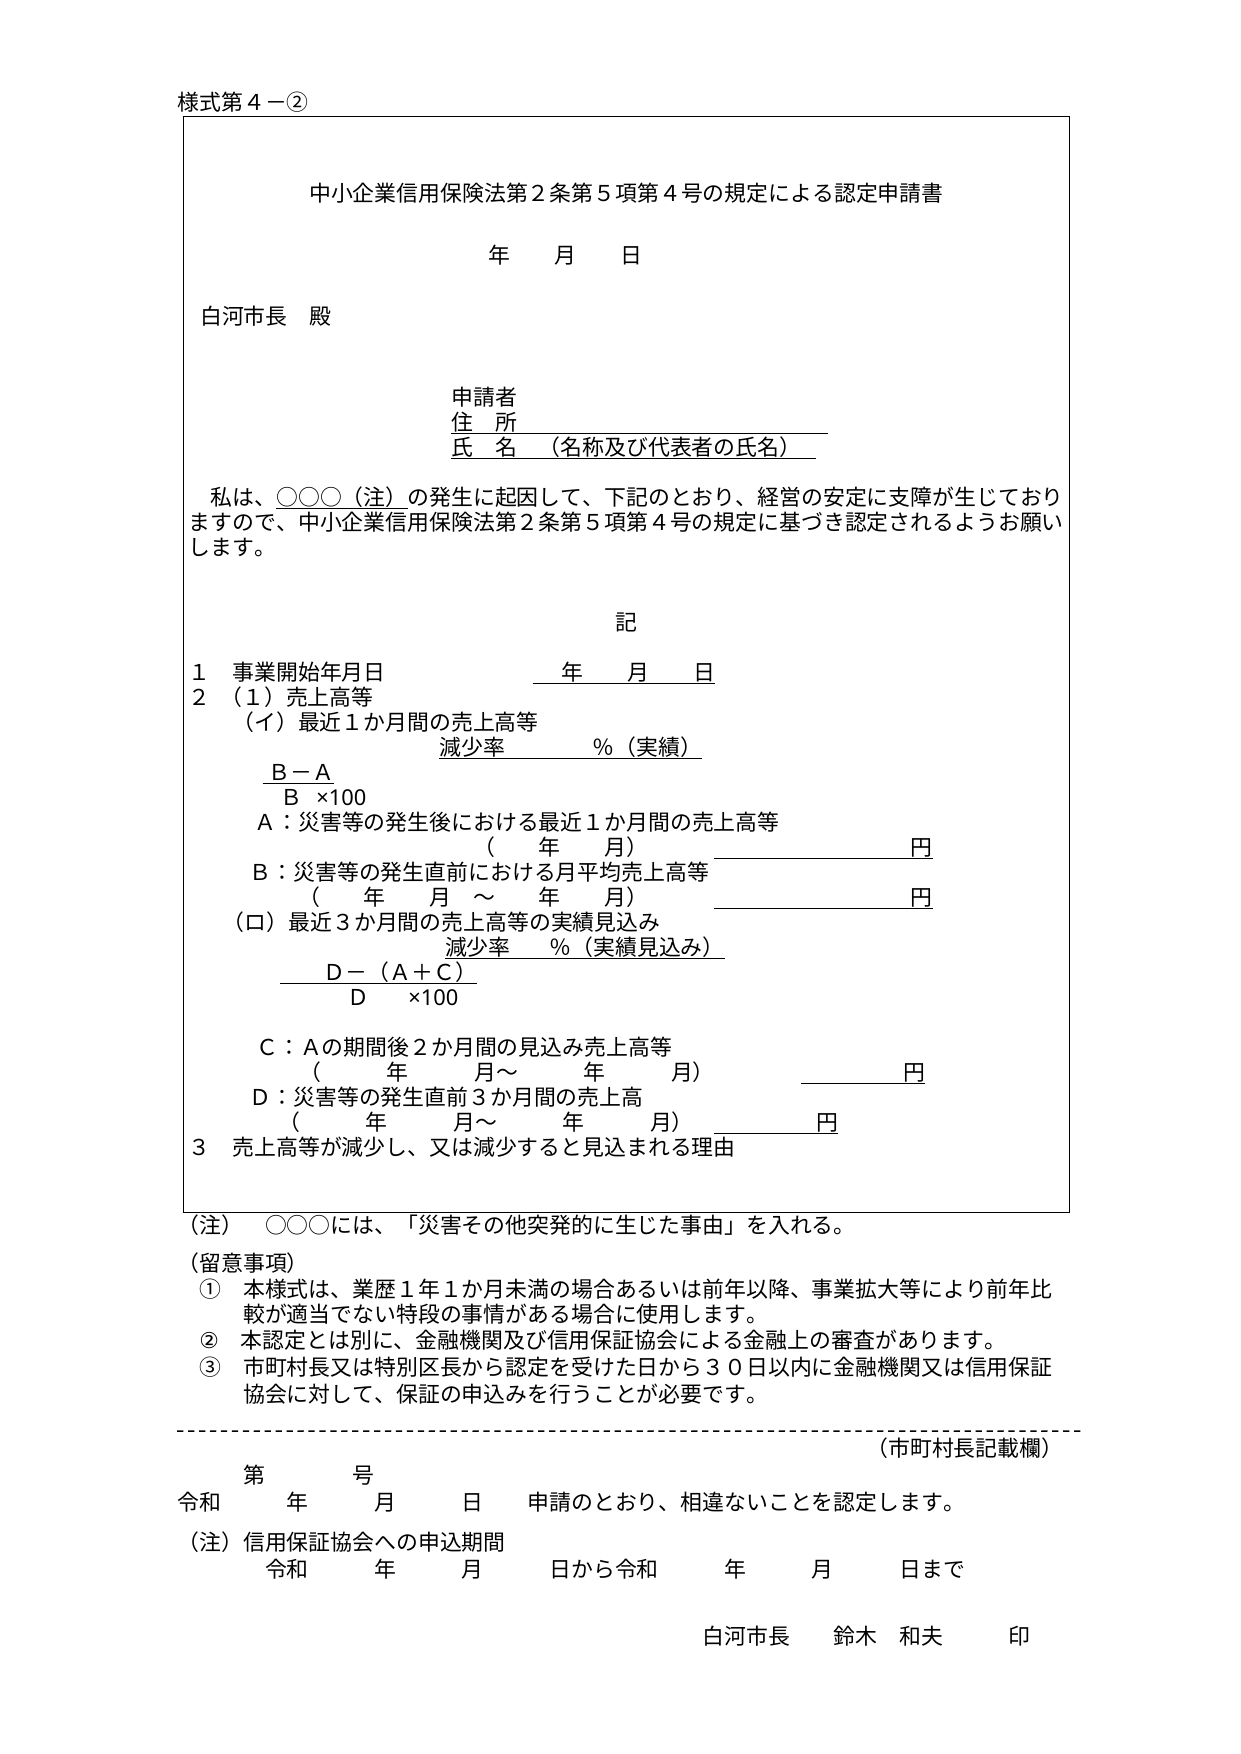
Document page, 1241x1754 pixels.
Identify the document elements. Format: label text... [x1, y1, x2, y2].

text （市町村長記載欄） [177, 1435, 1063, 1462]
text 令和 年 月 日から令和 年 月 日まで [177, 1556, 1063, 1583]
text 第 号 [177, 1462, 1063, 1489]
text （留意事項） [177, 1251, 1063, 1277]
table_header 中小企業信用保険法第２条第５項第４号の規定による認定申請書 年 月 日 白河市長 殿 申請者 住 所 氏 名 （名称及び代表者の氏名） 私は、○○○（注）の発生に起因して、下記のとおり、経営の安定に支障が生じておりますので、中小企業信用保険法第２条第５項第４号の規定に基づき認定されるようお願いします。 記 １ 事業開始年月日 年 月 日 ２ （１）売上高等 （イ）最近１か月間の売上高等 減少率 ％（実績） Ｂ－Ａ Ｂ ×100 Ａ：災害等の発生後における最近１か月間の売上高等 （ 年 月） 円 Ｂ：災害等の発生直前における月平均売上高等 （ 年 月 ～ 年 月） 円 （ロ）最近３か月間の売上高等の実績見込み 減少率 ％（実績見込み） Ｄ－（Ａ＋Ｃ） Ｄ ×100 Ｃ：Ａの期間後２か月間の見込み売上高等 （ 年 月～ 年 月） 円 Ｄ：災害等の発生直前３か月間の売上高 （ 年 月～ 年 月） 円 ３ 売上高等が減少し、又は減少すると見込まれる理由 [184, 117, 1069, 1212]
text 様式第４－② [177, 89, 1063, 116]
text 白河市長 鈴木 和夫 印 [177, 1622, 1063, 1649]
text （注）信用保証協会への申込期間 [177, 1529, 1063, 1556]
text ② 本認定とは別に、金融機関及び信用保証協会による金融上の審査があります。 [177, 1328, 1063, 1354]
text （注） ○○○には、「災害その他突発的に生じた事由」を入れる。 [177, 1213, 1063, 1239]
text 令和 年 月 日 申請のとおり、相違ないことを認定します。 [177, 1489, 1063, 1516]
text ③ 市町村長又は特別区長から認定を受けた日から３０日以内に金融機関又は信用保証協会に対して、保証の申込みを行うことが必要です。 [177, 1354, 1063, 1408]
text ① 本様式は、業歴１年１か月未満の場合あるいは前年以降、事業拡大等により前年比較が適当でない特段の事情がある場合に使用します。 [177, 1277, 1063, 1328]
